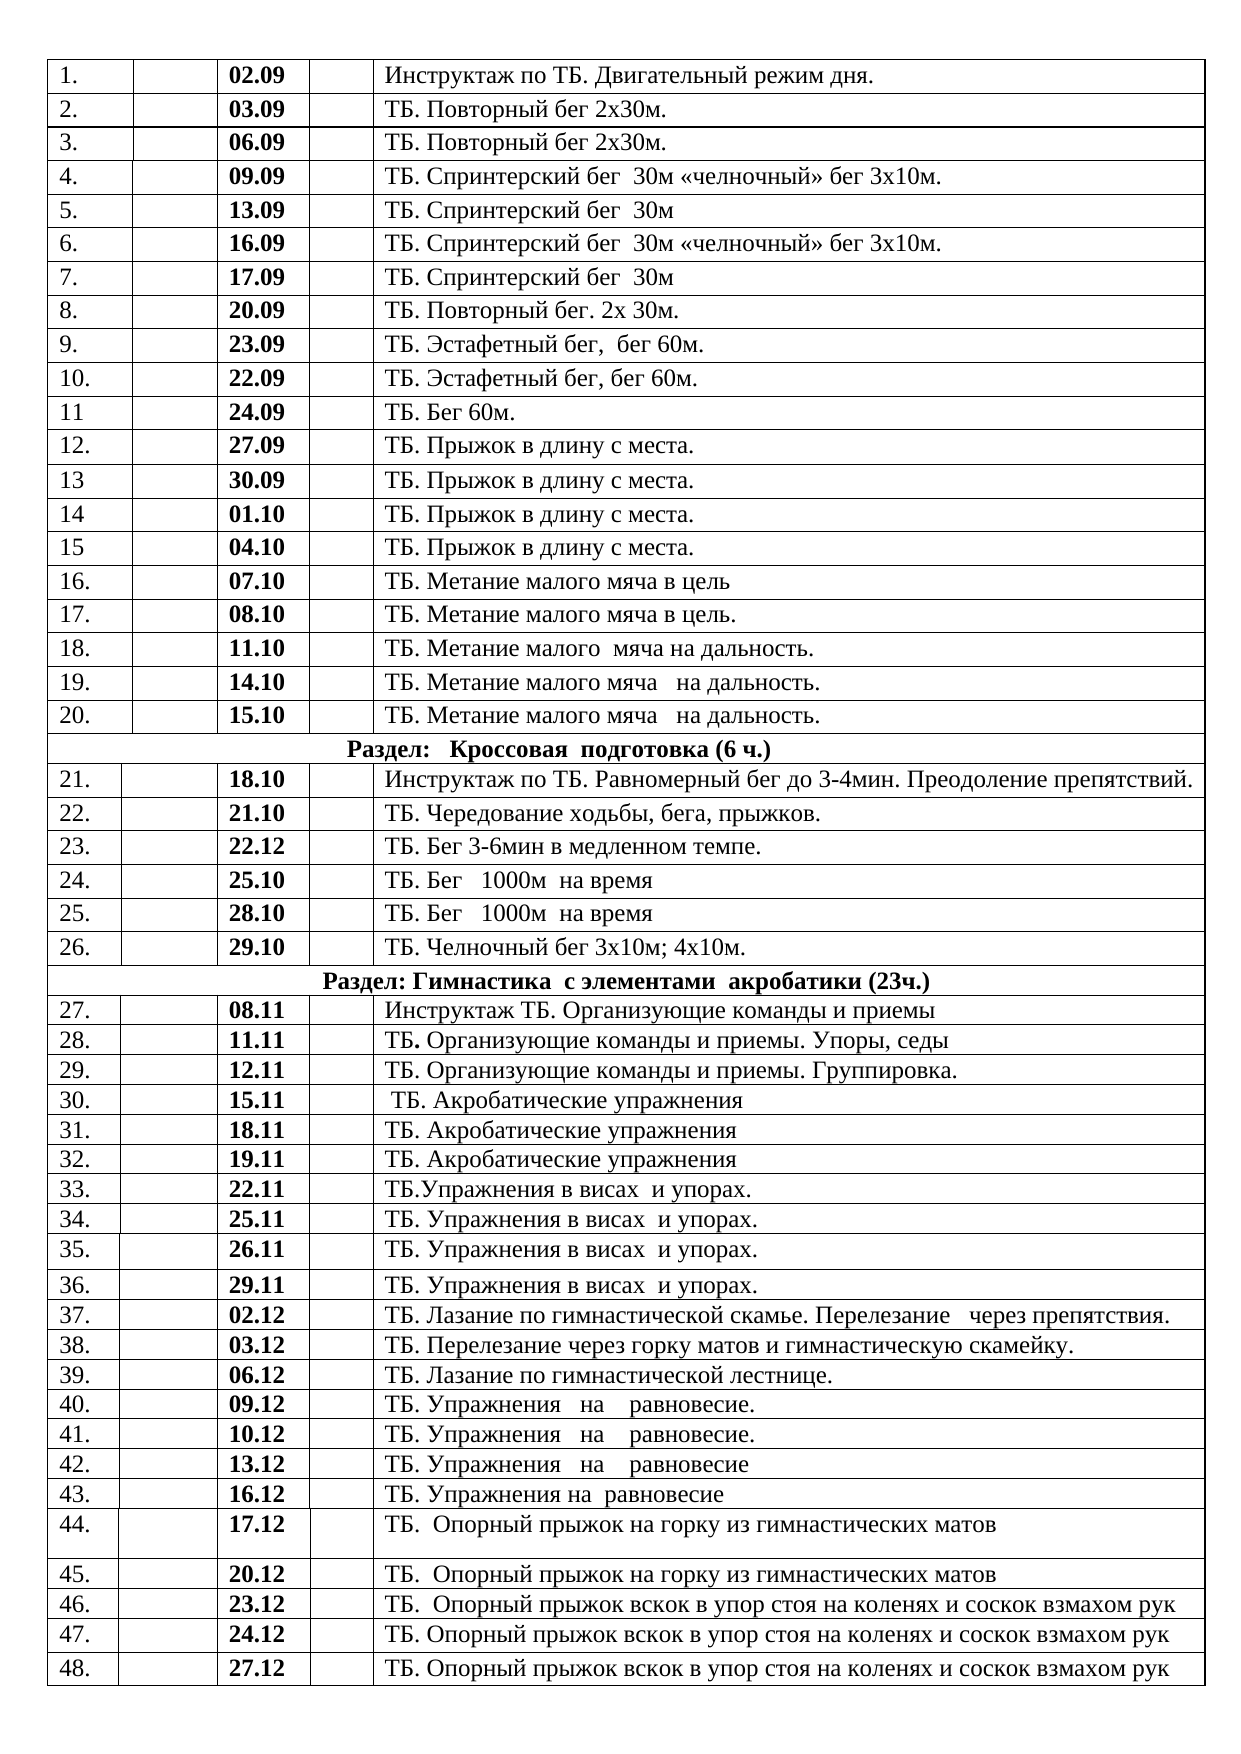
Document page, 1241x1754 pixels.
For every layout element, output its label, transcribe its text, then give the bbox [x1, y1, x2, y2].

table_cell 1. [48, 60, 133, 93]
table_cell ТБ. Эстафетный бег, бег 60м. [374, 363, 1204, 396]
table_cell [310, 1115, 373, 1143]
table_cell [310, 397, 373, 429]
table_cell 03.12 [218, 1330, 309, 1359]
table_cell [310, 1390, 373, 1418]
table_cell [310, 701, 373, 733]
table_cell 27.12 [218, 1653, 310, 1685]
table_cell [119, 1589, 217, 1618]
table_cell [374, 1589, 1204, 1618]
table_cell 30. [48, 1085, 120, 1114]
table_cell 11.11 [218, 1025, 309, 1054]
table_cell 20. [48, 701, 132, 733]
table_cell [311, 1653, 373, 1685]
table_cell 10. [48, 363, 132, 396]
table_cell 12.11 [218, 1055, 309, 1084]
table_cell 18. [48, 633, 132, 666]
table_cell [121, 1055, 217, 1084]
table_cell 48. [48, 1653, 118, 1685]
table_cell 03.09 [218, 94, 309, 126]
table_cell [120, 1479, 217, 1508]
table_cell [121, 1174, 217, 1203]
table_cell 7. [48, 262, 132, 294]
table_cell 02.09 [218, 60, 309, 93]
table_cell [310, 1204, 373, 1233]
table_cell [310, 1025, 373, 1054]
table_cell [310, 1055, 373, 1084]
table_cell 32. [48, 1145, 120, 1173]
table_cell Инструктаж ТБ. Организующие команды и приемы [374, 996, 1204, 1024]
table_cell 47. [48, 1619, 118, 1652]
table_cell ТБ. Прыжок в длину с места. [374, 465, 1204, 498]
table_cell 36. [48, 1270, 119, 1299]
table_cell 45. [48, 1559, 118, 1588]
table_cell [120, 1300, 217, 1329]
table_cell ТБ. Упражнения на равновесие [374, 1479, 1204, 1508]
table_cell [310, 1174, 373, 1203]
table_cell ТБ. Организующие команды и приемы. Группировка. [374, 1055, 1204, 1084]
table_cell 19.11 [218, 1145, 309, 1173]
table_cell 27. [48, 996, 120, 1024]
table_cell [310, 94, 373, 126]
table_cell 10.12 [218, 1419, 309, 1448]
table_cell ТБ. Упражнения на равновесие [374, 1449, 1204, 1478]
table_cell 08.10 [218, 600, 309, 632]
table_cell ТБ. Бег 1000м на время [374, 899, 1204, 931]
table_cell 40. [48, 1390, 119, 1418]
table_cell ТБ. Прыжок в длину с места. [374, 532, 1204, 565]
table_cell ТБ. Акробатические упражнения [374, 1145, 1204, 1173]
table_cell ТБ. Упражнения на равновесие. [374, 1419, 1204, 1448]
table_cell [120, 1330, 217, 1359]
table_cell 06.09 [218, 128, 309, 160]
table_cell 04.10 [218, 532, 309, 565]
table_cell [310, 363, 373, 396]
table_cell [120, 1270, 217, 1299]
table_cell [133, 296, 217, 328]
table_cell 11 [48, 397, 132, 429]
table_cell 25.10 [218, 865, 309, 897]
table_cell 26.11 [218, 1234, 309, 1269]
table_cell [133, 397, 217, 429]
table_cell [120, 1234, 217, 1269]
table_cell [310, 228, 373, 261]
table_cell 37. [48, 1300, 119, 1329]
table_cell 9. [48, 329, 132, 362]
table_cell [121, 1145, 217, 1173]
table_cell ТБ. Челночный бег 3х10м; 4х10м. [374, 932, 1204, 965]
table_cell [133, 195, 217, 227]
table_cell 21.10 [218, 798, 309, 830]
table_cell [133, 701, 217, 733]
table_cell 14.10 [218, 667, 309, 699]
table_cell 28.10 [218, 899, 309, 931]
table_cell [120, 1390, 217, 1418]
table_cell ТБ. Метание малого мяча на дальность. [374, 701, 1204, 733]
table_cell Инструктаж по ТБ. Равномерный бег до 3-4мин. Преодоление препятствий. [374, 764, 1204, 797]
table_cell [310, 633, 373, 666]
table_cell [310, 430, 373, 464]
table_cell [133, 228, 217, 261]
table_cell [133, 566, 217, 598]
table_cell 42. [48, 1449, 119, 1478]
table_cell ТБ. Спринтерский бег 30м [374, 195, 1204, 227]
table_cell 25.11 [218, 1204, 309, 1233]
table_cell 09.12 [218, 1390, 309, 1418]
table_cell [310, 1270, 373, 1299]
table_cell 14 [48, 499, 132, 531]
table_cell Инструктаж по ТБ. Двигательный режим дня. [374, 60, 1204, 93]
table_cell 6. [48, 228, 132, 261]
table_cell [120, 1419, 217, 1448]
table_cell ТБ. Перелезание через горку матов и гимнастическую скамейку. [374, 1330, 1204, 1359]
table_cell ТБ. Метание малого мяча на дальность. [374, 633, 1204, 666]
table_cell [133, 161, 217, 194]
table_cell [310, 329, 373, 362]
table_cell ТБ. Метание малого мяча на дальность. [374, 667, 1204, 699]
table_cell ТБ. Бег 3-6мин в медленном темпе. [374, 831, 1204, 864]
table_cell 13 [48, 465, 132, 498]
table_cell Раздел: Кроссовая подготовка (6 ч.) [48, 734, 1204, 763]
table_cell ТБ. Прыжок в длину с места. [374, 430, 1204, 464]
table_cell 20.09 [218, 296, 309, 328]
table_cell 18.11 [218, 1115, 309, 1143]
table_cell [374, 1653, 1204, 1685]
table_cell 5. [48, 195, 132, 227]
table_cell ТБ. Упражнения в висах и упорах. [374, 1204, 1204, 1233]
table_cell ТБ. Спринтерский бег 30м «челночный» бег 3х10м. [374, 228, 1204, 261]
table_cell [310, 60, 373, 93]
table_cell [133, 633, 217, 666]
table_cell 18.10 [218, 764, 309, 797]
table_cell 33. [48, 1174, 120, 1203]
table_cell [310, 764, 373, 797]
table_cell [120, 1449, 217, 1478]
table_cell [134, 60, 217, 93]
table_cell [311, 1589, 373, 1618]
table_cell 01.10 [218, 499, 309, 531]
table_cell [119, 1509, 217, 1558]
table_cell 13.12 [218, 1449, 309, 1478]
table_cell [134, 128, 217, 160]
table_cell 21. [48, 764, 121, 797]
table_cell [310, 996, 373, 1024]
table_cell Раздел: Гимнастика с элементами акробатики (23ч.) [48, 966, 1204, 994]
table_cell 12. [48, 430, 132, 464]
table_cell [119, 1653, 217, 1685]
table_cell 17.09 [218, 262, 309, 294]
table_cell [310, 798, 373, 830]
table_cell ТБ. Опорный прыжок на горку из гимнастических матов [374, 1509, 1204, 1558]
table_cell [310, 499, 373, 531]
table_cell ТБ. Чередование ходьбы, бега, прыжков. [374, 798, 1204, 830]
table_cell 44. [48, 1509, 118, 1558]
table_cell [119, 1619, 217, 1652]
table_cell 16.12 [218, 1479, 309, 1508]
table_cell [122, 899, 217, 931]
table_cell ТБ. Повторный бег 2х30м. [374, 128, 1204, 160]
table_cell 4. [48, 161, 132, 194]
table_cell 38. [48, 1330, 119, 1359]
table_cell 17. [48, 600, 132, 632]
table_cell [133, 667, 217, 699]
table_cell [310, 262, 373, 294]
table_cell 22.12 [218, 831, 309, 864]
table_cell 29.11 [218, 1270, 309, 1299]
table_cell 34. [48, 1204, 120, 1233]
table_cell 27.09 [218, 430, 309, 464]
table_cell ТБ. Метание малого мяча в цель [374, 566, 1204, 598]
table_cell 8. [48, 296, 132, 328]
table_cell 23.12 [218, 1589, 310, 1618]
table_cell 13.09 [218, 195, 309, 227]
table_cell 43. [48, 1479, 119, 1508]
table_cell [121, 1085, 217, 1114]
table_cell 26. [48, 932, 121, 965]
table_cell [310, 1085, 373, 1114]
table_cell 15.10 [218, 701, 309, 733]
table_cell ТБ. Спринтерский бег 30м [374, 262, 1204, 294]
table_cell [310, 865, 373, 897]
table_cell 22. [48, 798, 121, 830]
table_cell ТБ. Бег 60м. [374, 397, 1204, 429]
table_cell [133, 465, 217, 498]
table_cell 08.11 [218, 996, 309, 1024]
table_cell [310, 161, 373, 194]
table_cell [121, 1204, 217, 1233]
table_cell 46. [48, 1589, 118, 1618]
table_cell 16.09 [218, 228, 309, 261]
table_cell 25. [48, 899, 121, 931]
table_cell [310, 600, 373, 632]
table_cell ТБ. Акробатические упражнения [374, 1085, 1204, 1114]
table_cell [310, 667, 373, 699]
table_cell ТБ. Повторный бег 2х30м. [374, 94, 1204, 126]
table_cell 31. [48, 1115, 120, 1143]
table_cell [133, 329, 217, 362]
table_cell ТБ. Акробатические упражнения [374, 1115, 1204, 1143]
table_cell 11.10 [218, 633, 309, 666]
table_cell ТБ. Организующие команды и приемы. Упоры, седы [374, 1025, 1204, 1054]
table_cell 15.11 [218, 1085, 309, 1114]
table_cell [120, 1360, 217, 1388]
table_cell 30.09 [218, 465, 309, 498]
table_cell 17.12 [218, 1509, 310, 1558]
table_cell [122, 932, 217, 965]
table_cell [133, 600, 217, 632]
table_cell [310, 1479, 373, 1508]
table_cell ТБ. Эстафетный бег, бег 60м. [374, 329, 1204, 362]
table_cell 41. [48, 1419, 119, 1448]
table_cell [134, 94, 217, 126]
table_cell 19. [48, 667, 132, 699]
table_cell [310, 532, 373, 565]
table_cell [133, 532, 217, 565]
table_cell 3. [48, 128, 133, 160]
table_cell [310, 1419, 373, 1448]
table_cell [310, 1449, 373, 1478]
table_cell 23. [48, 831, 121, 864]
table_cell [310, 566, 373, 598]
table_cell ТБ.Упражнения в висах и упорах. [374, 1174, 1204, 1203]
table_cell ТБ. Бег 1000м на время [374, 865, 1204, 897]
table_cell 24.09 [218, 397, 309, 429]
table_cell 39. [48, 1360, 119, 1388]
table_cell [122, 764, 217, 797]
table_cell 29. [48, 1055, 120, 1084]
table_cell [310, 1145, 373, 1173]
table_cell [121, 996, 217, 1024]
table_cell ТБ. Упражнения на равновесие. [374, 1390, 1204, 1418]
table_cell ТБ. Лазание по гимнастической скамье. Перелезание через препятствия. [374, 1300, 1204, 1329]
table_cell 09.09 [218, 161, 309, 194]
table_cell 29.10 [218, 932, 309, 965]
table_cell [121, 1115, 217, 1143]
table_cell 07.10 [218, 566, 309, 598]
table_cell 22.11 [218, 1174, 309, 1203]
table_cell ТБ. Упражнения в висах и упорах. [374, 1270, 1204, 1299]
table_cell [310, 1330, 373, 1359]
table_cell ТБ. Повторный бег. 2х 30м. [374, 296, 1204, 328]
table_cell 35. [48, 1234, 119, 1269]
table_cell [374, 1619, 1204, 1652]
table_cell 15 [48, 532, 132, 565]
table_cell [310, 128, 373, 160]
table_cell ТБ. Опорный прыжок на горку из гимнастических матов [374, 1559, 1204, 1588]
table_cell ТБ. Прыжок в длину с места. [374, 499, 1204, 531]
table_cell [310, 296, 373, 328]
table_cell 24. [48, 865, 121, 897]
table_cell [122, 831, 217, 864]
table_cell [310, 1360, 373, 1388]
table_cell [310, 465, 373, 498]
table_cell ТБ. Метание малого мяча в цель. [374, 600, 1204, 632]
table_cell [310, 831, 373, 864]
table_cell [119, 1559, 217, 1588]
table_cell ТБ. Лазание по гимнастической лестнице. [374, 1360, 1204, 1388]
table_cell [310, 195, 373, 227]
table_cell [310, 899, 373, 931]
table_cell 02.12 [218, 1300, 309, 1329]
table_cell 28. [48, 1025, 120, 1054]
table_cell 20.12 [218, 1559, 310, 1588]
table_cell [310, 1300, 373, 1329]
table_cell 24.12 [218, 1619, 310, 1652]
table_cell 23.09 [218, 329, 309, 362]
table_cell [311, 1509, 373, 1558]
table_cell 2. [48, 94, 133, 126]
table_cell 22.09 [218, 363, 309, 396]
table_cell [133, 430, 217, 464]
table_cell [311, 1619, 373, 1652]
table_cell [122, 865, 217, 897]
table_cell ТБ. Спринтерский бег 30м «челночный» бег 3х10м. [374, 161, 1204, 194]
table_cell [311, 1559, 373, 1588]
table_cell [133, 499, 217, 531]
table_cell [133, 262, 217, 294]
table_cell 16. [48, 566, 132, 598]
table_cell [133, 363, 217, 396]
table_cell [122, 798, 217, 830]
table_cell [310, 1234, 373, 1269]
table_cell [310, 932, 373, 965]
table_cell [121, 1025, 217, 1054]
table_cell ТБ. Упражнения в висах и упорах. [374, 1234, 1204, 1269]
table_cell 06.12 [218, 1360, 309, 1388]
